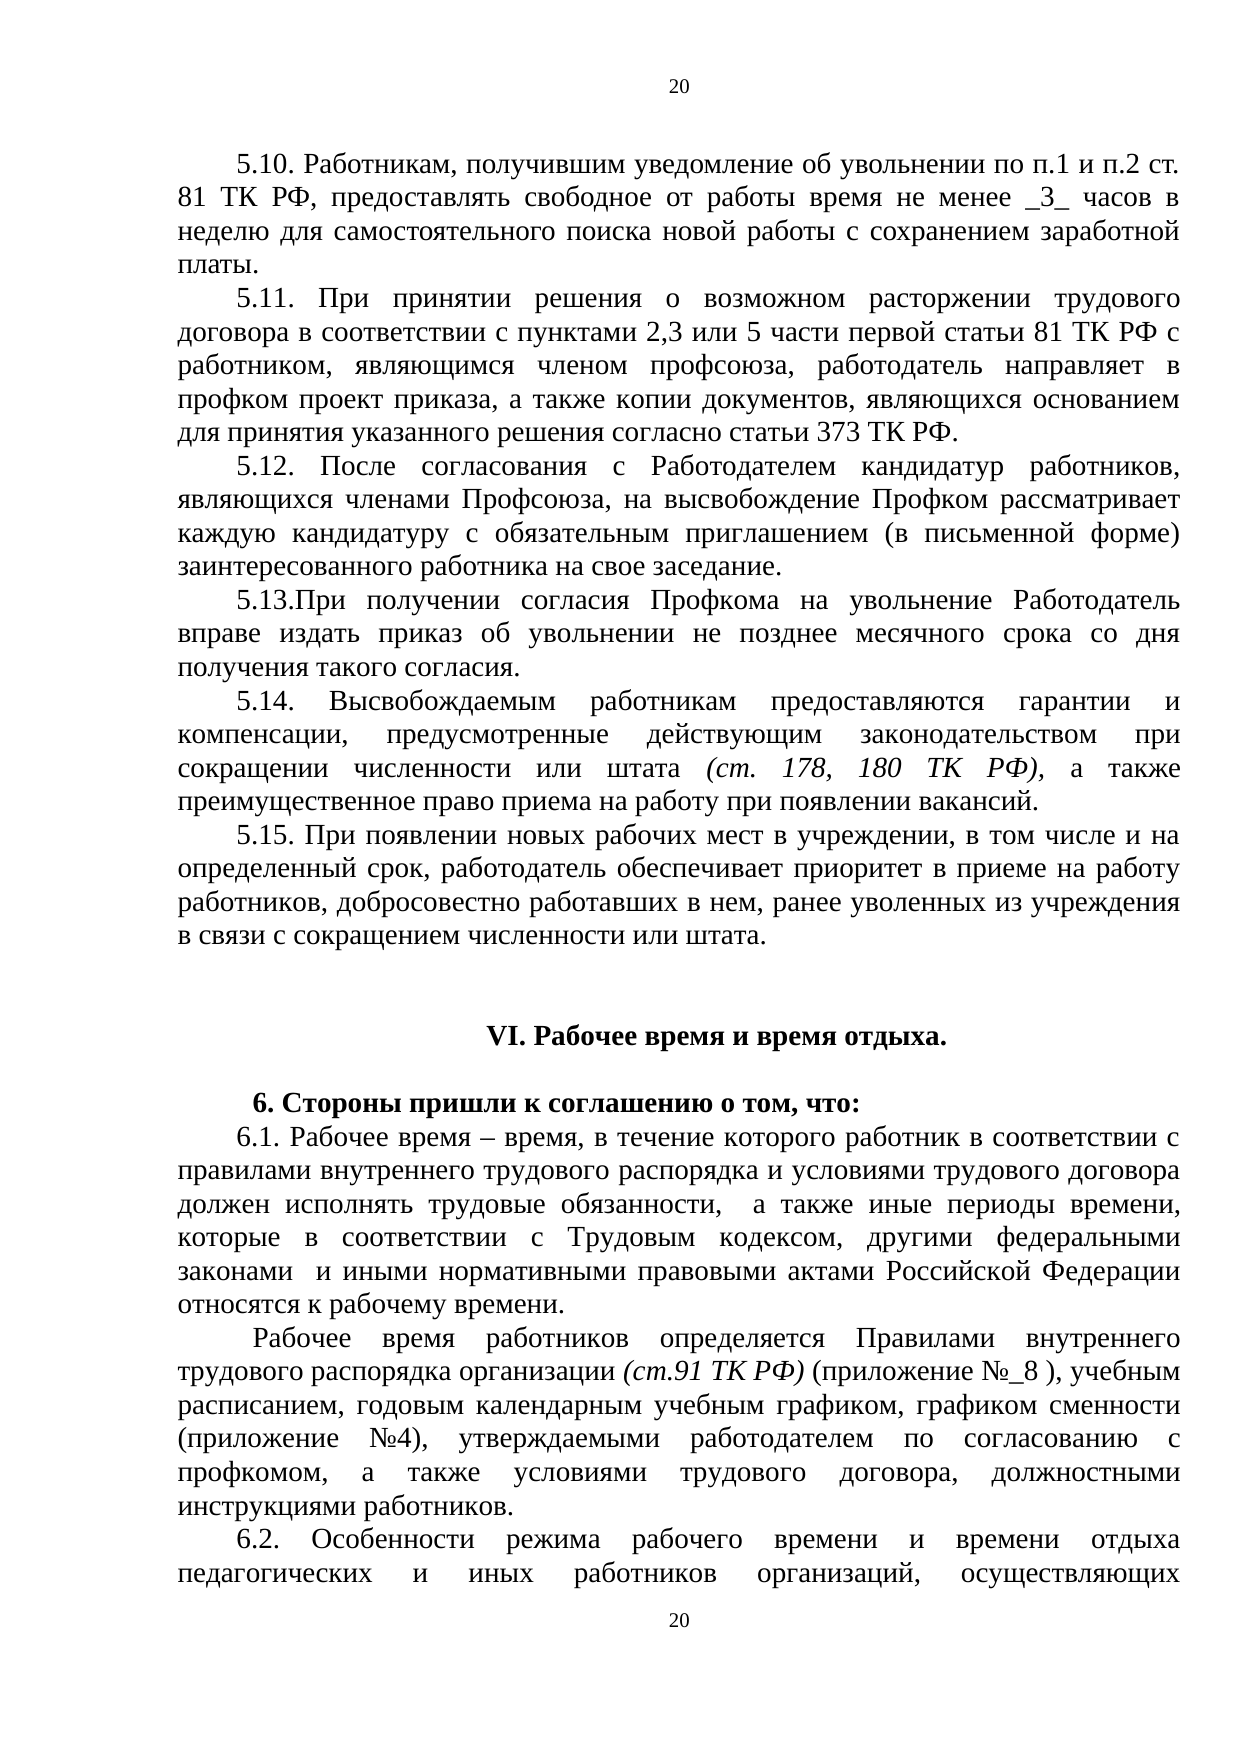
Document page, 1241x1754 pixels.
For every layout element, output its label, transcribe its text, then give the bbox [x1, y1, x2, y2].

text 5.11. При принятии решения о возможном расторжении трудового договора в соответствии с пунктами 2,3 или 5 части первой статьи 81 ТК РФ с работником, являющимся членом профсоюза, работодатель направляет в профком проект приказа, а также копии документов, являющихся основанием для принятия указанного решения согласно статьи 373 ТК РФ. [177, 280, 1181, 448]
text 5.14. Высвобождаемым работникам предоставляются гарантии и компенсации, предусмотренные действующим законодательством при сокращении численности или штата (ст. 178, 180 ТК РФ), а также преимущественное право приема на работу при появлении вакансий. [177, 683, 1181, 817]
text 5.12. После согласования с Работодателем кандидатур работников, являющихся членами Профсоюза, на высвобождение Профком рассматривает каждую кандидатуру с обязательным приглашением (в письменной форме) заинтересованного работника на свое заседание. [177, 448, 1181, 582]
text 5.13.При получении согласия Профкома на увольнение Работодатель вправе издать приказ об увольнении не позднее месячного срока со дня получения такого согласия. [177, 582, 1181, 683]
text 6.1. Рабочее время – время, в течение которого работник в соответствии с правилами внутреннего трудового распорядка и условиями трудового договора должен исполнять трудовые обязанности, а также иные периоды времени, которые в соответствии с Трудовым кодексом, другими федеральными законами и иными нормативными правовыми актами Российской Федерации относятся к рабочему времени. [177, 1119, 1181, 1320]
text VI. Рабочее время и время отдыха. [177, 1018, 1181, 1052]
text 5.15. При появлении новых рабочих мест в учреждении, в том числе и на определенный срок, работодатель обеспечивает приоритет в приеме на работу работников, добросовестно работавших в нем, ранее уволенных из учреждения в связи с сокращением численности или штата. [177, 817, 1181, 951]
text Рабочее время работников определяется Правилами внутреннего трудового распорядка организации (ст.91 ТК РФ) (приложение №_8 ), учебным расписанием, годовым календарным учебным графиком, графиком сменности (приложение №4), утверждаемыми работодателем по согласованию с профкомом, а также условиями трудового договора, должностными инструкциями работников. [177, 1320, 1181, 1521]
text 6. Стороны пришли к соглашению о том, что: [177, 1085, 1181, 1119]
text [177, 1521, 1181, 1588]
text 5.10. Работникам, получившим уведомление об увольнении по п.1 и п.2 ст. 81 ТК РФ, предоставлять свободное от работы время не менее _3_ часов в неделю для самостоятельного поиска новой работы с сохранением заработной платы. [177, 146, 1181, 280]
